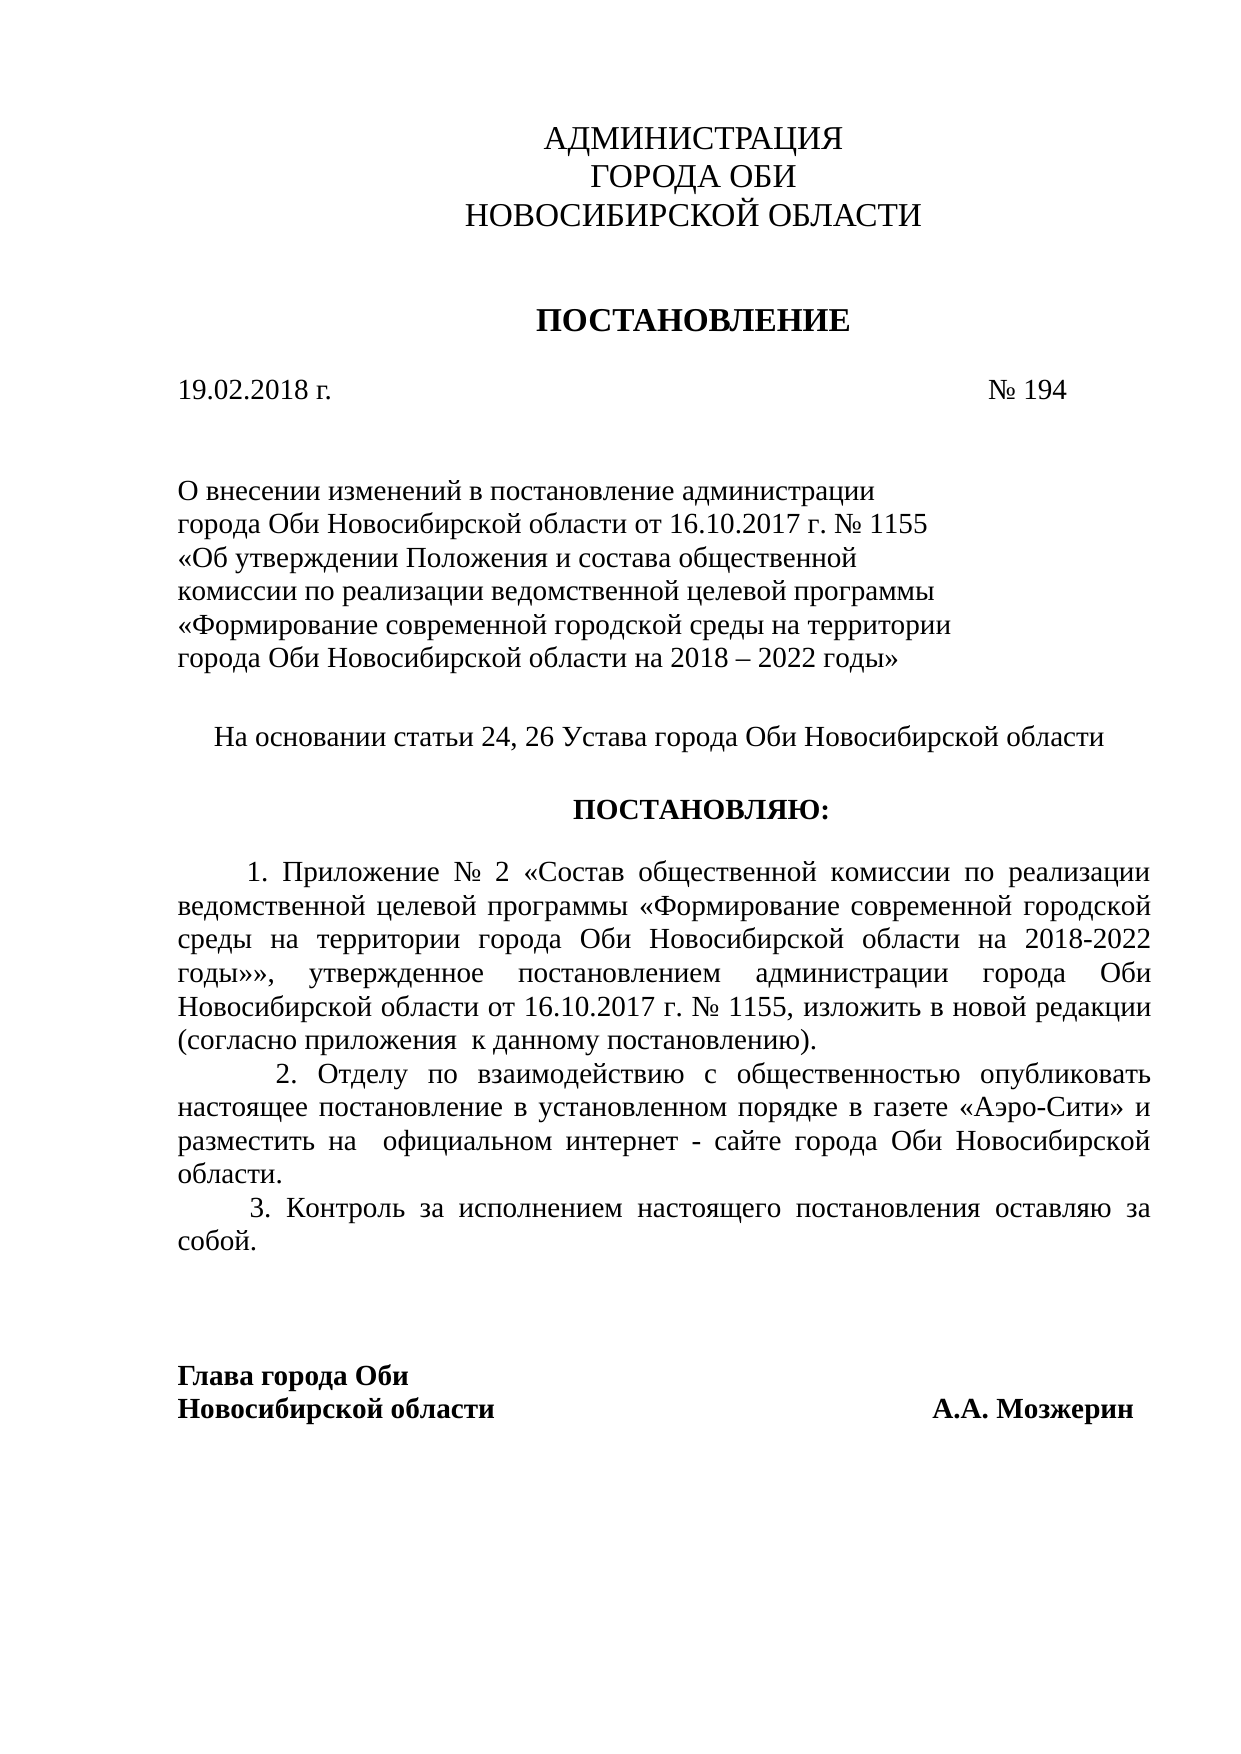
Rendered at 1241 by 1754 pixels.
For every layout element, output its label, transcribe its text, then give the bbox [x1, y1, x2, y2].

text города Оби Новосибирской области от 16.10.2017 г. № 1155 [177, 506, 1152, 540]
text города Оби Новосибирской области на 2018 – 2022 годы» [177, 640, 1152, 674]
text ПОСТАНОВЛЯЮ: [177, 792, 1152, 826]
text АДМИНИСТРАЦИЯ [177, 118, 1152, 156]
text О внесении изменений в постановление администрации [177, 473, 1152, 506]
text НОВОСИБИРСКОЙ ОБЛАСТИ [177, 195, 1152, 233]
text 1. Приложение № 2 «Состав общественной комиссии по реализации ведомственной целевой программы «Формирование современной городской среды на территории города Оби Новосибирской области на 2018-2022 годы»», утвержденное постановлением администрации города Оби Новосибирской области от 16.10.2017 г. № 1155, изложить в новой редакции (согласно приложения к данному постановлению). [177, 854, 1152, 1056]
text «Об утверждении Положения и состава общественной [177, 540, 1152, 573]
text ГОРОДА ОБИ [177, 156, 1152, 195]
text 19.02.2018 г. № 194 [177, 372, 1152, 406]
text Новосибирской области А.А. Мозжерин [177, 1391, 1152, 1425]
text Глава города Оби [177, 1358, 1152, 1391]
text «Формирование современной городской среды на территории [177, 607, 1152, 640]
text 2. Отделу по взаимодействию с общественностью опубликовать настоящее постановление в установленном порядке в газете «Аэро-Сити» и разместить на официальном интернет - сайте города Оби Новосибирской области. [177, 1056, 1152, 1190]
text ПОСТАНОВЛЕНИЕ [177, 300, 1152, 338]
subtitle На основании статьи 24, 26 Устава города Оби Новосибирской области [177, 719, 1152, 752]
text комиссии по реализации ведомственной целевой программы [177, 573, 1152, 607]
text 3. Контроль за исполнением настоящего постановления оставляю за собой. [177, 1190, 1152, 1257]
